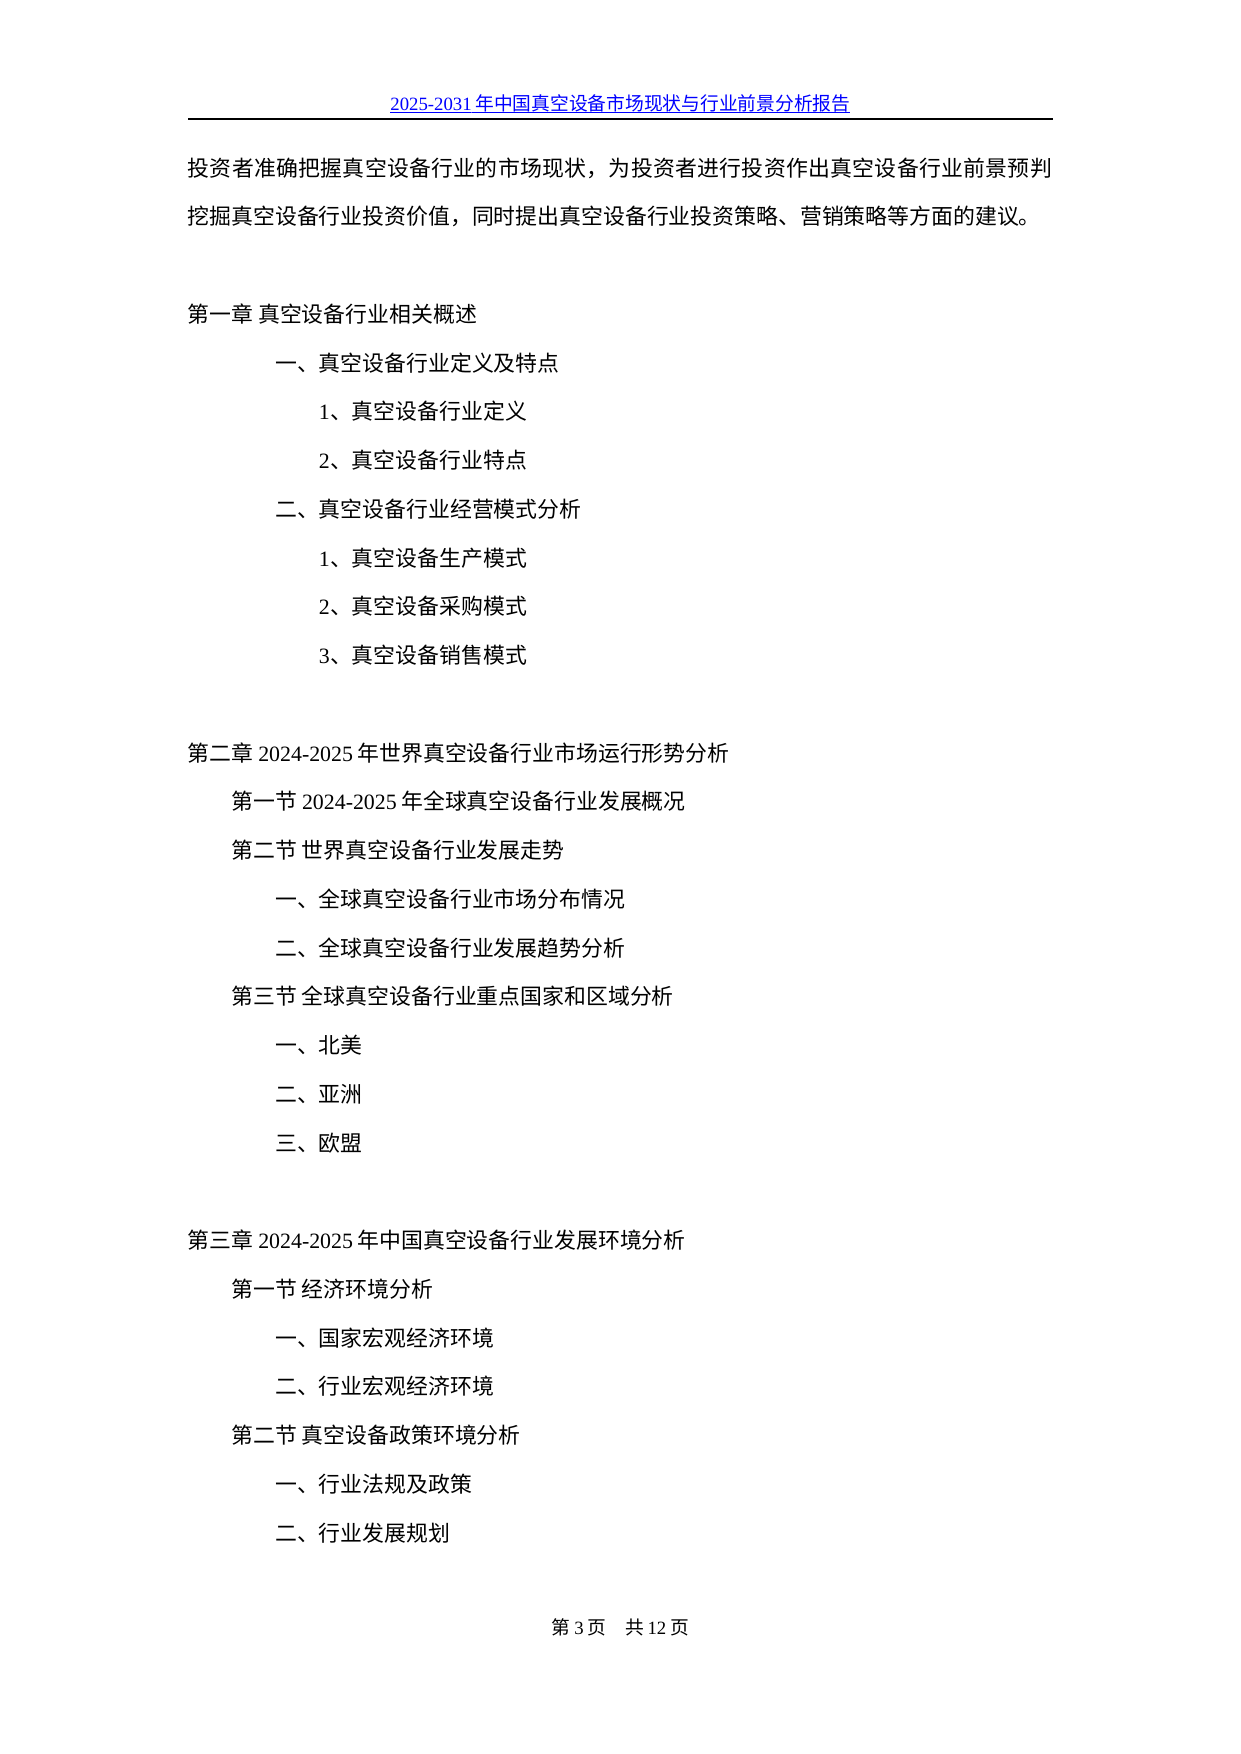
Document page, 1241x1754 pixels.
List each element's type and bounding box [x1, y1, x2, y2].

text [187, 150, 1053, 1548]
